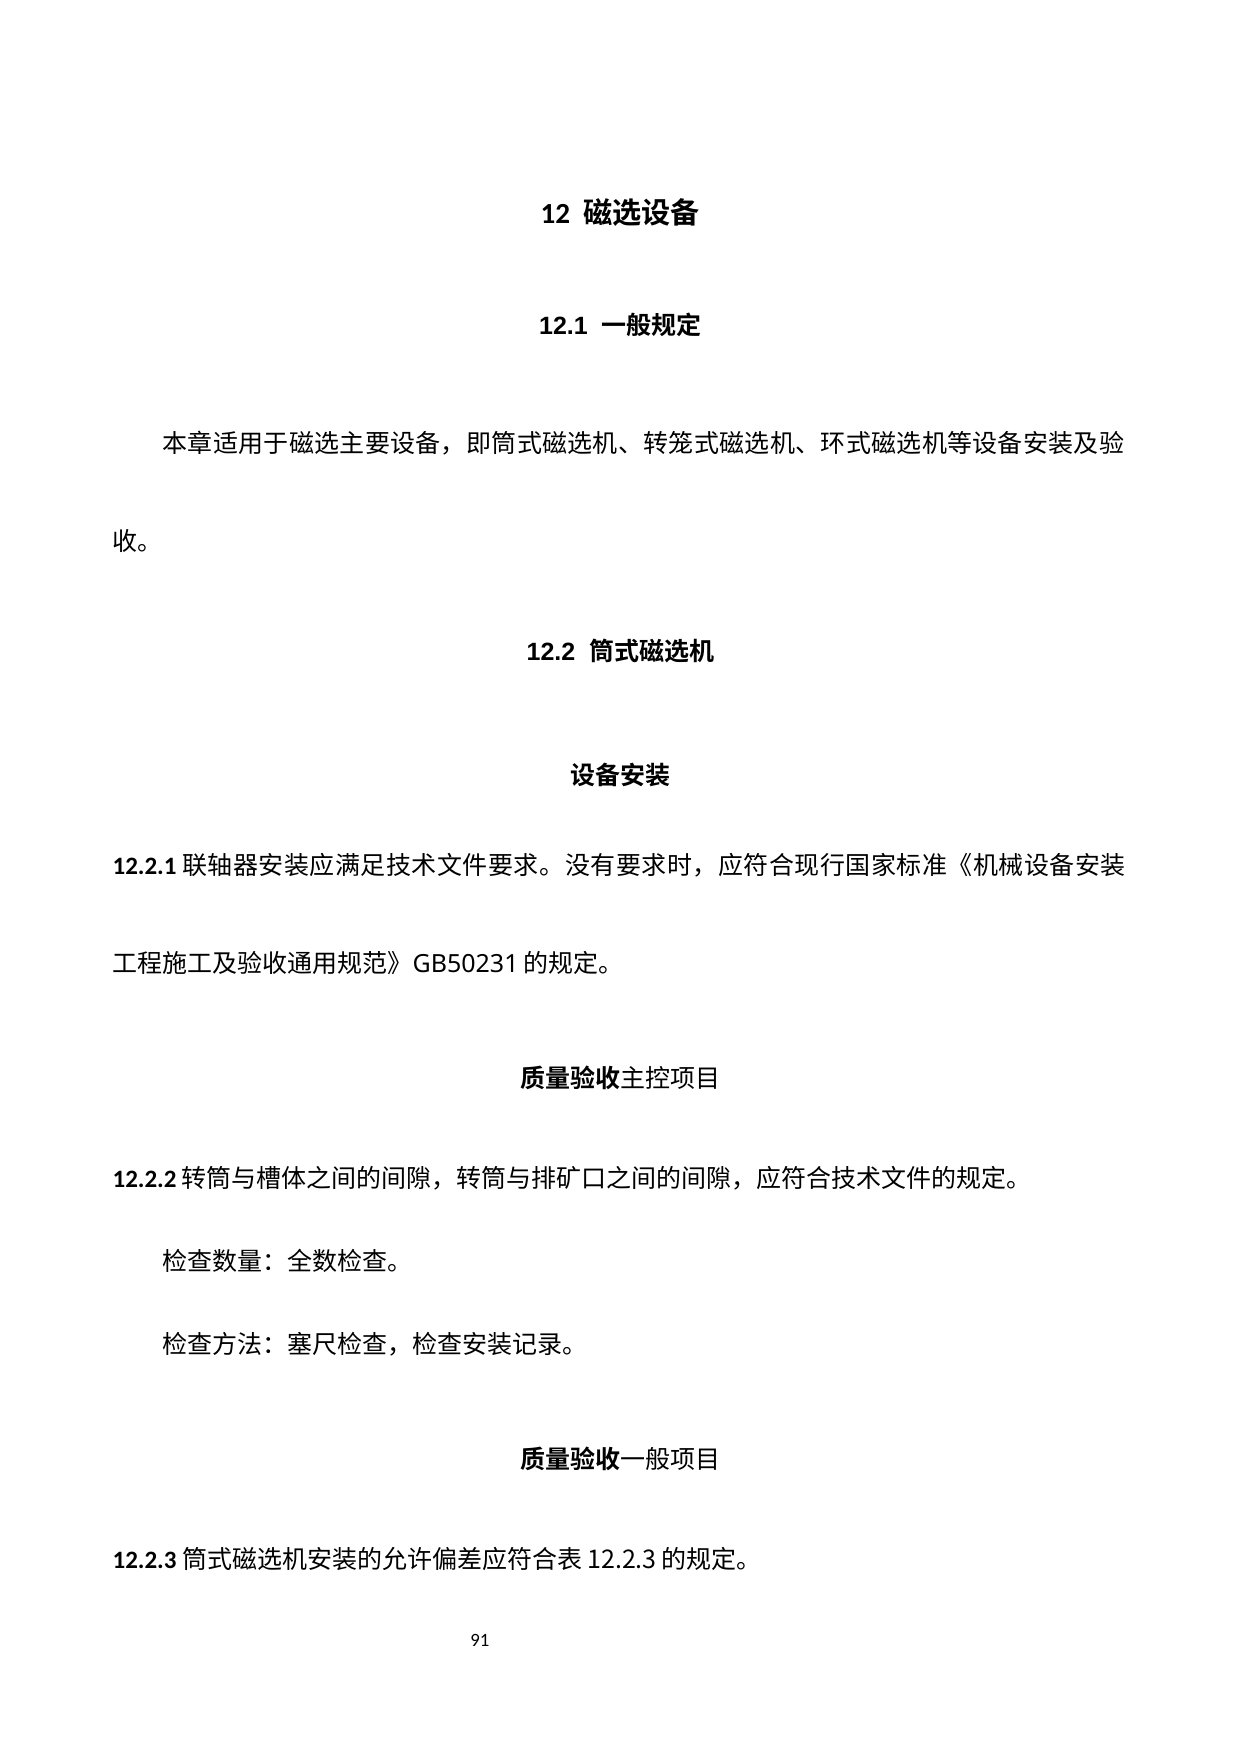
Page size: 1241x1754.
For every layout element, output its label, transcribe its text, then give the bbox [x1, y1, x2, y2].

text 检查方法：塞尺检查，检查安装记录。 [112, 1310, 1128, 1375]
text 质量验收主控项目 [112, 1044, 1128, 1109]
text 检查数量：全数检查。 [112, 1227, 1128, 1292]
text 本章适用于磁选主要设备，即筒式磁选机、转笼式磁选机、环式磁选机等设备安装及验收。 [112, 409, 1128, 572]
text 12.2.2转筒与槽体之间的间隙，转筒与排矿口之间的间隙，应符合技术文件的规定。 [112, 1144, 1128, 1209]
text 设备安装 [112, 741, 1128, 806]
text 12.2.3 筒式磁选机安装的允许偏差应符合表12.2.3的规定。 [112, 1525, 1128, 1590]
text 质量验收一般项目 [112, 1426, 1128, 1491]
text 12.2.1联轴器安装应满足技术文件要求。没有要求时，应符合现行国家标准《机械设备安装工程施工及验收通用规范》GB50231的规定。 [112, 831, 1128, 994]
